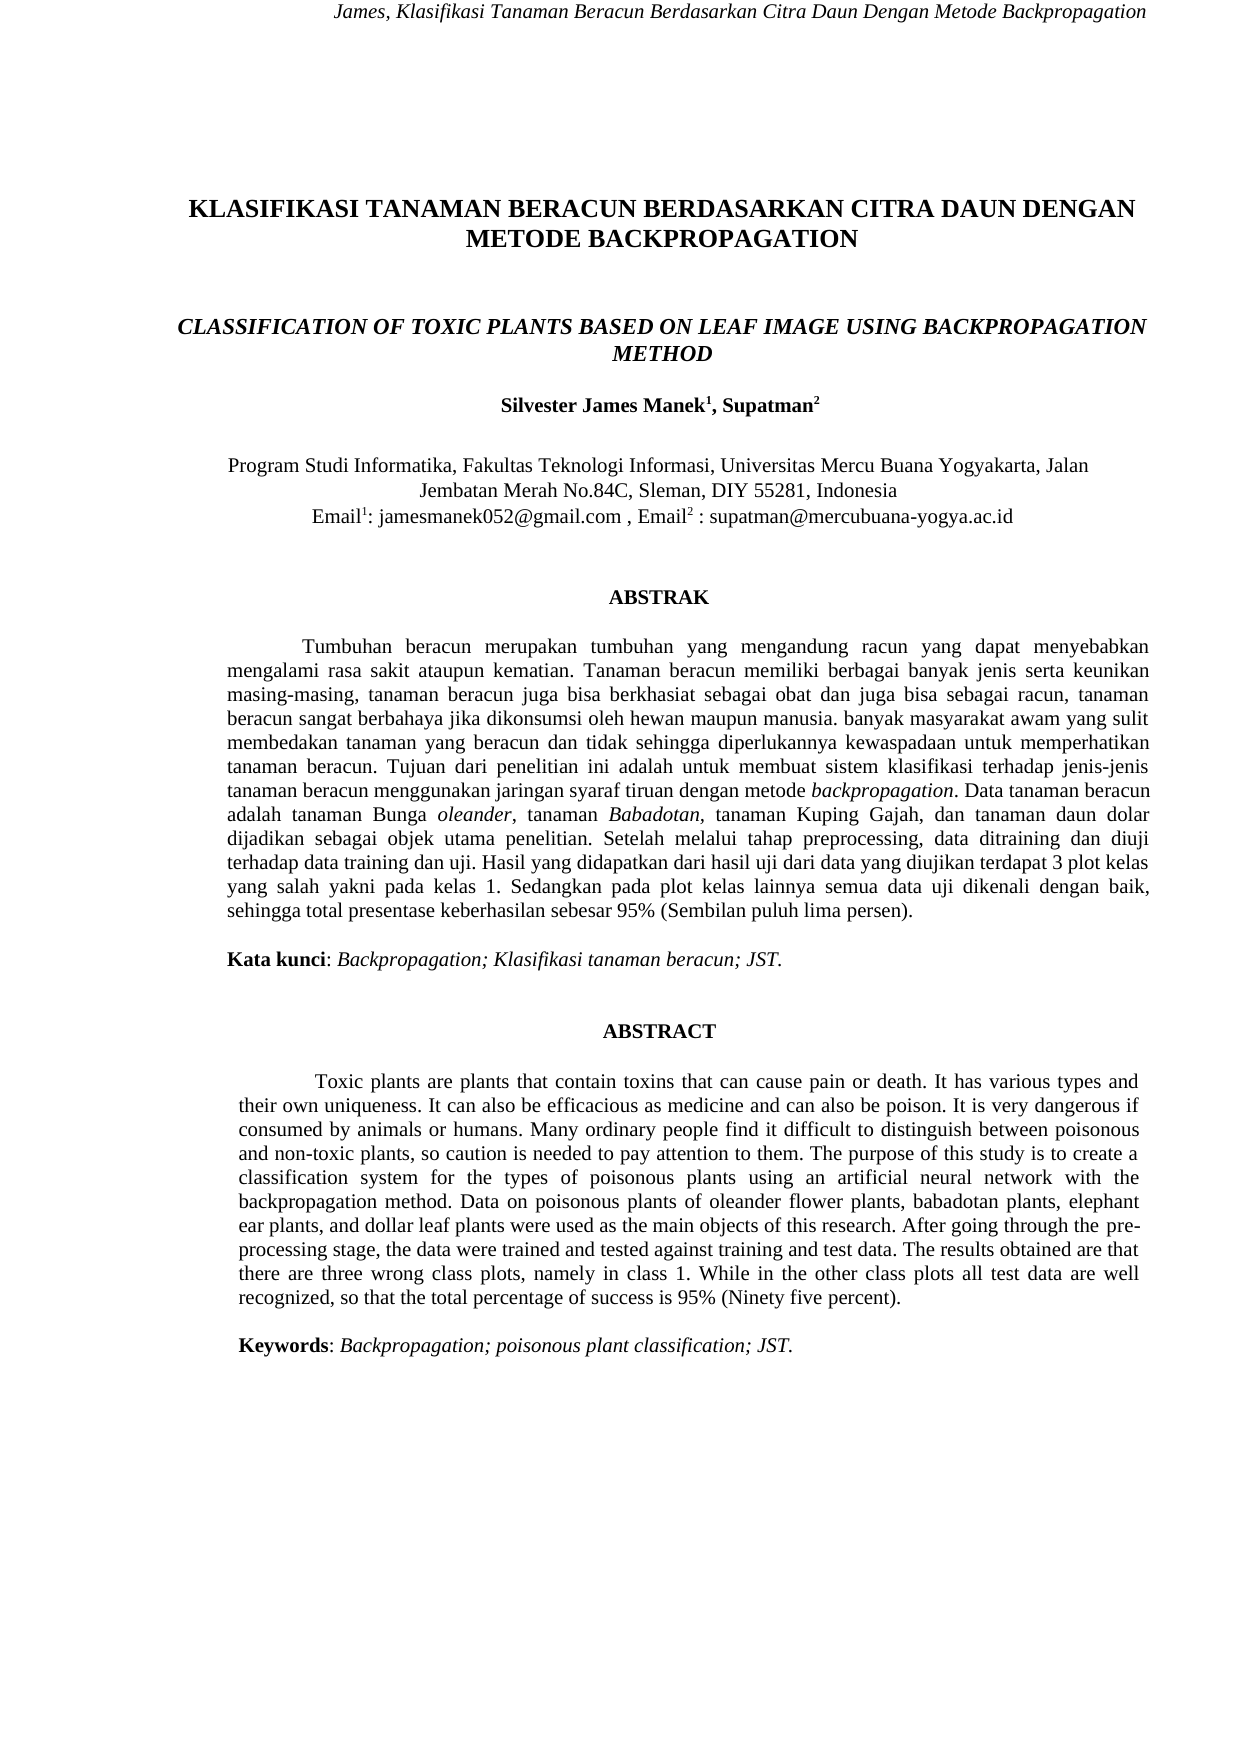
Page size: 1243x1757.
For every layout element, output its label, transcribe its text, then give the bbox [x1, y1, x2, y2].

text Keywords: Backpropagation; poisonous plant classification; JST. [238, 1333, 1161, 1357]
text Program Studi Informatika, Fakultas Teknologi Informasi, Universitas Mercu Buana Yogyakarta, Jalan Jembatan Merah No.84C, Sleman, DIY 55281, Indonesia [227, 452, 1089, 502]
subtitle ABSTRAK [170, 585, 1148, 609]
title KLASIFIKASI TANAMAN BERACUN BERDASARKAN CITRA DAUN DENGAN METODE BACKPROPAGATION [176, 193, 1148, 253]
text Kata kunci: Backpropagation; Klasifikasi tanaman beracun; JST. [227, 947, 1161, 971]
text CLASSIFICATION OF TOXIC PLANTS BASED ON LEAF IMAGE USING BACKPROPAGATION METHOD [177, 313, 1148, 366]
text Email1: jamesmanek052@gmail.com , Email2 : supatman@mercubuana-yogya.ac.id [177, 504, 1148, 528]
subtitle ABSTRACT [171, 1019, 1148, 1043]
text Tumbuhan beracun merupakan tumbuhan yang mengandung racun yang dapat menyebabkan mengalami rasa sakit ataupun kematian. Tanaman beracun memiliki berbagai banyak jenis serta keunikan masing-masing, tanaman beracun juga bisa berkhasiat sebagai obat dan juga bisa sebagai racun, tanaman beracun sangat berbahaya jika dikonsumsi oleh hewan maupun manusia. banyak masyarakat awam yang sulit membedakan tanaman yang beracun dan tidak sehingga diperlukannya kewaspadaan untuk memperhatikan tanaman beracun. Tujuan dari penelitian ini adalah untuk membuat sistem klasifikasi terhadap jenis-jenis tanaman beracun menggunakan jaringan syaraf tiruan dengan metode backpropagation. Data tanaman beracun adalah tanaman Bunga oleander, tanaman Babadotan, tanaman Kuping Gajah, dan tanaman daun dolar dijadikan sebagai objek utama penelitian. Setelah melalui tahap preprocessing, data ditraining dan diuji terhadap data training dan uji. Hasil yang didapatkan dari hasil uji dari data yang diujikan terdapat 3 plot kelas yang salah yakni pada kelas 1. Sedangkan pada plot kelas lainnya semua data uji dikenali dengan baik, sehingga total presentase keberhasilan sebesar 95% (Sembilan puluh lima persen). [227, 634, 1150, 922]
subtitle Silvester James Manek1, Supatman2 [172, 393, 1148, 417]
text James, Klasifikasi Tanaman Beracun Berdasarkan Citra Daun Dengan Metode Backpropagation [333, 0, 1161, 23]
text Toxic plants are plants that contain toxins that can cause pain or death. It has various types and their own uniqueness. It can also be efficacious as medicine and can also be poison. It is very dangerous if consumed by animals or humans. Many ordinary people find it difficult to distinguish between poisonous and non-toxic plants, so caution is needed to pay attention to them. The purpose of this study is to create a classification system for the types of poisonous plants using an artificial neural network with the backpropagation method. Data on poisonous plants of oleander flower plants, babadotan plants, elephant ear plants, and dollar leaf plants were used as the main objects of this research. After going through the pre- processing stage, the data were trained and tested against training and test data. The results obtained are that there are three wrong class plots, namely in class 1. While in the other class plots all test data are well recognized, so that the total percentage of success is 95% (Ninety five percent). [238, 1069, 1141, 1309]
